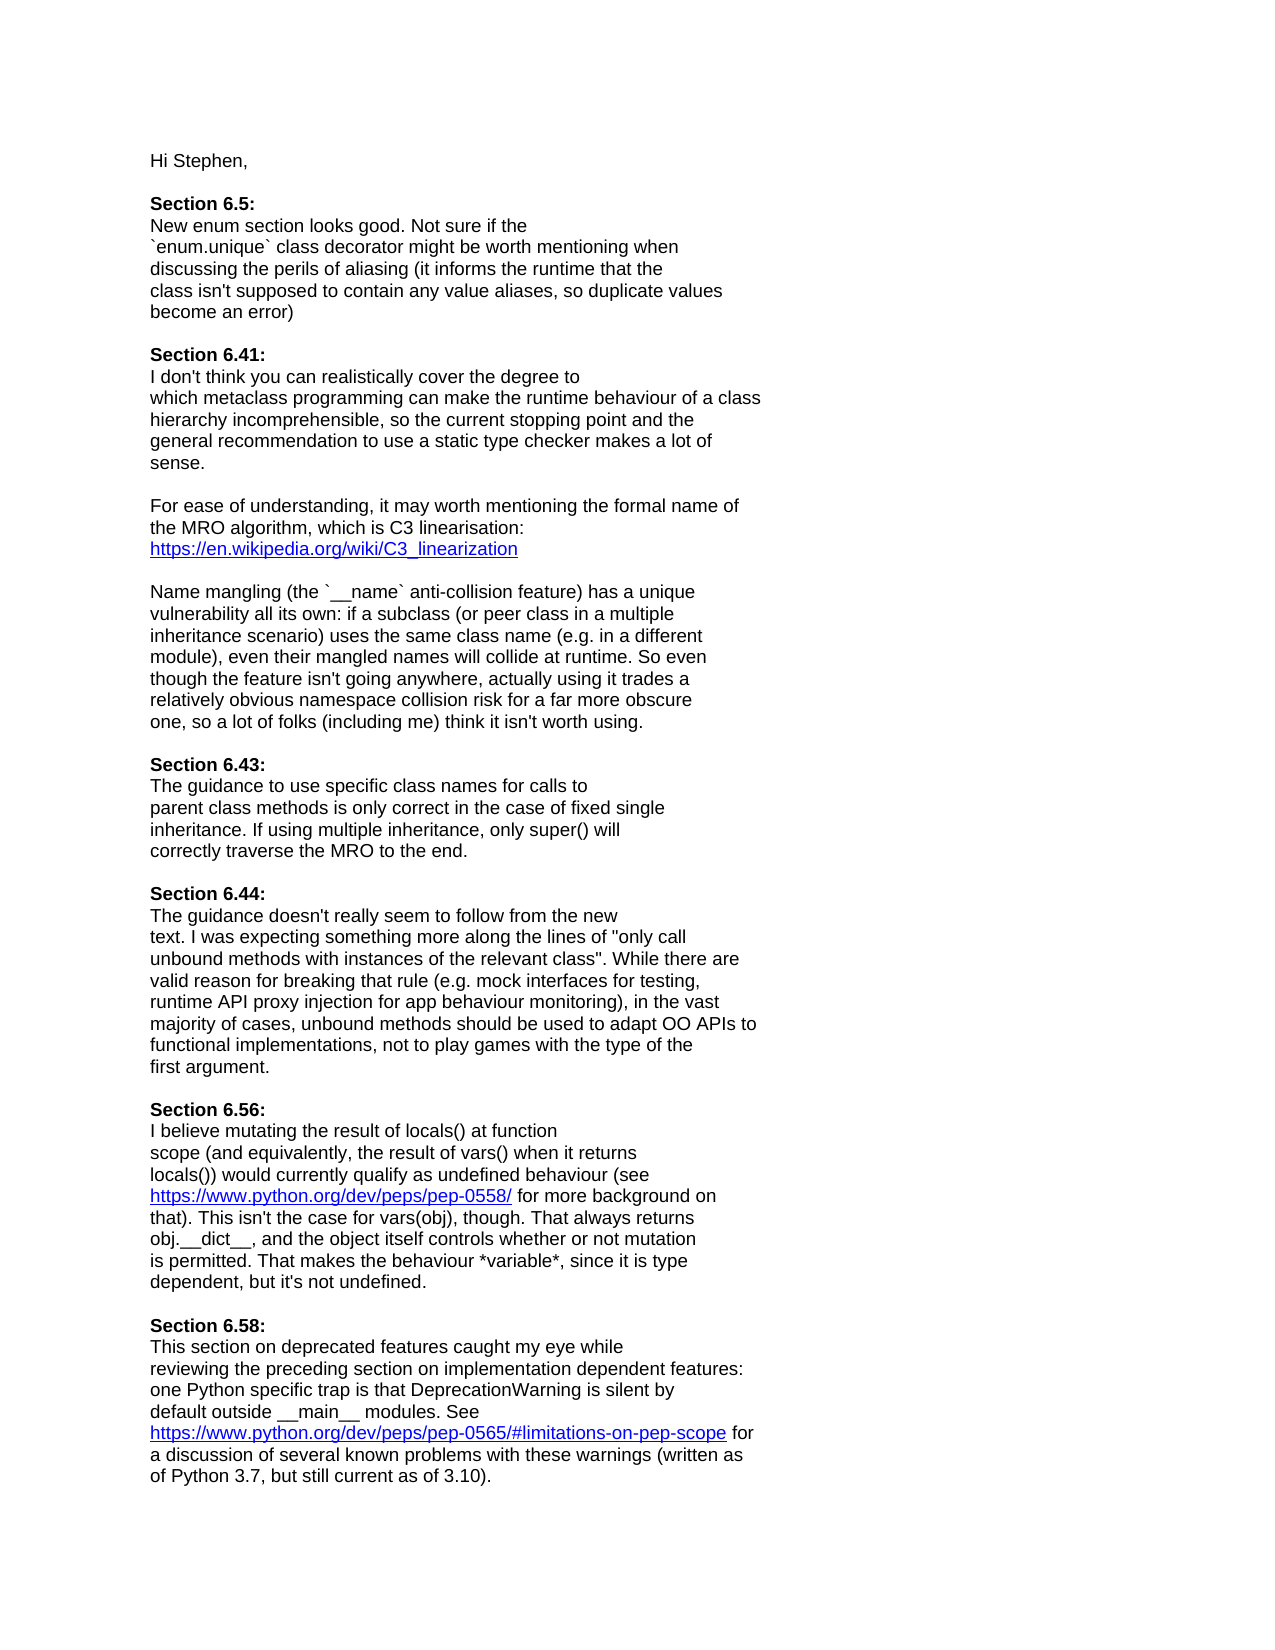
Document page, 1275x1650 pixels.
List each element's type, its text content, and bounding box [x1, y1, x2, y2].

text New enum section looks good. Not sure if the `enum.unique` class decorator might be worth mentioning when discussing the perils of aliasing (it informs the runtime that the class isn't supposed to contain any value aliases, so duplicate values become an error) Section 6.41: [150, 215, 1125, 366]
text The guidance doesn't really seem to follow from the new text. I was expecting something more along the lines of "only call unbound methods with instances of the relevant class". While there are valid reason for breaking that rule (e.g. mock interfaces for testing, runtime API proxy injection for app behaviour monitoring), in the vast majority of cases, unbound methods should be used to adapt OO APIs to functional implementations, not to play games with the type of the first argument. Section 6.56: [150, 905, 1125, 1120]
text I don't think you can realistically cover the degree to which metaclass programming can make the runtime behaviour of a class hierarchy incomprehensible, so the current stopping point and the general recommendation to use a static type checker makes a lot of sense. For ease of understanding, it may worth mentioning the formal name of the MRO algorithm, which is C3 linearisation: https://en.wikipedia.org/wiki/C3_linearization Name mangling (the `__name` anti-collision feature) has a unique vulnerability all its own: if a subclass (or peer class in a multiple inheritance scenario) uses the same class name (e.g. in a different module), even their mangled names will collide at runtime. So even though the feature isn't going anywhere, actually using it trades a relatively obvious namespace collision risk for a far more obscure one, so a lot of folks (including me) think it isn't worth using. Section 6.43: [150, 366, 1125, 775]
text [150, 1336, 1125, 1487]
text The guidance to use specific class names for calls to parent class methods is only correct in the case of fixed single inheritance. If using multiple inheritance, only super() will correctly traverse the MRO to the end. Section 6.44: [150, 775, 1125, 905]
text Hi Stephen, Section 6.5: [150, 150, 1125, 215]
text I believe mutating the result of locals() at function scope (and equivalently, the result of vars() when it returns locals()) would currently qualify as undefined behaviour (see https://www.python.org/dev/peps/pep-0558/ for more background on that). This isn't the case for vars(obj), though. That always returns obj.__dict__, and the object itself controls whether or not mutation is permitted. That makes the behaviour *variable*, since it is type dependent, but it's not undefined. Section 6.58: [150, 1120, 1125, 1336]
